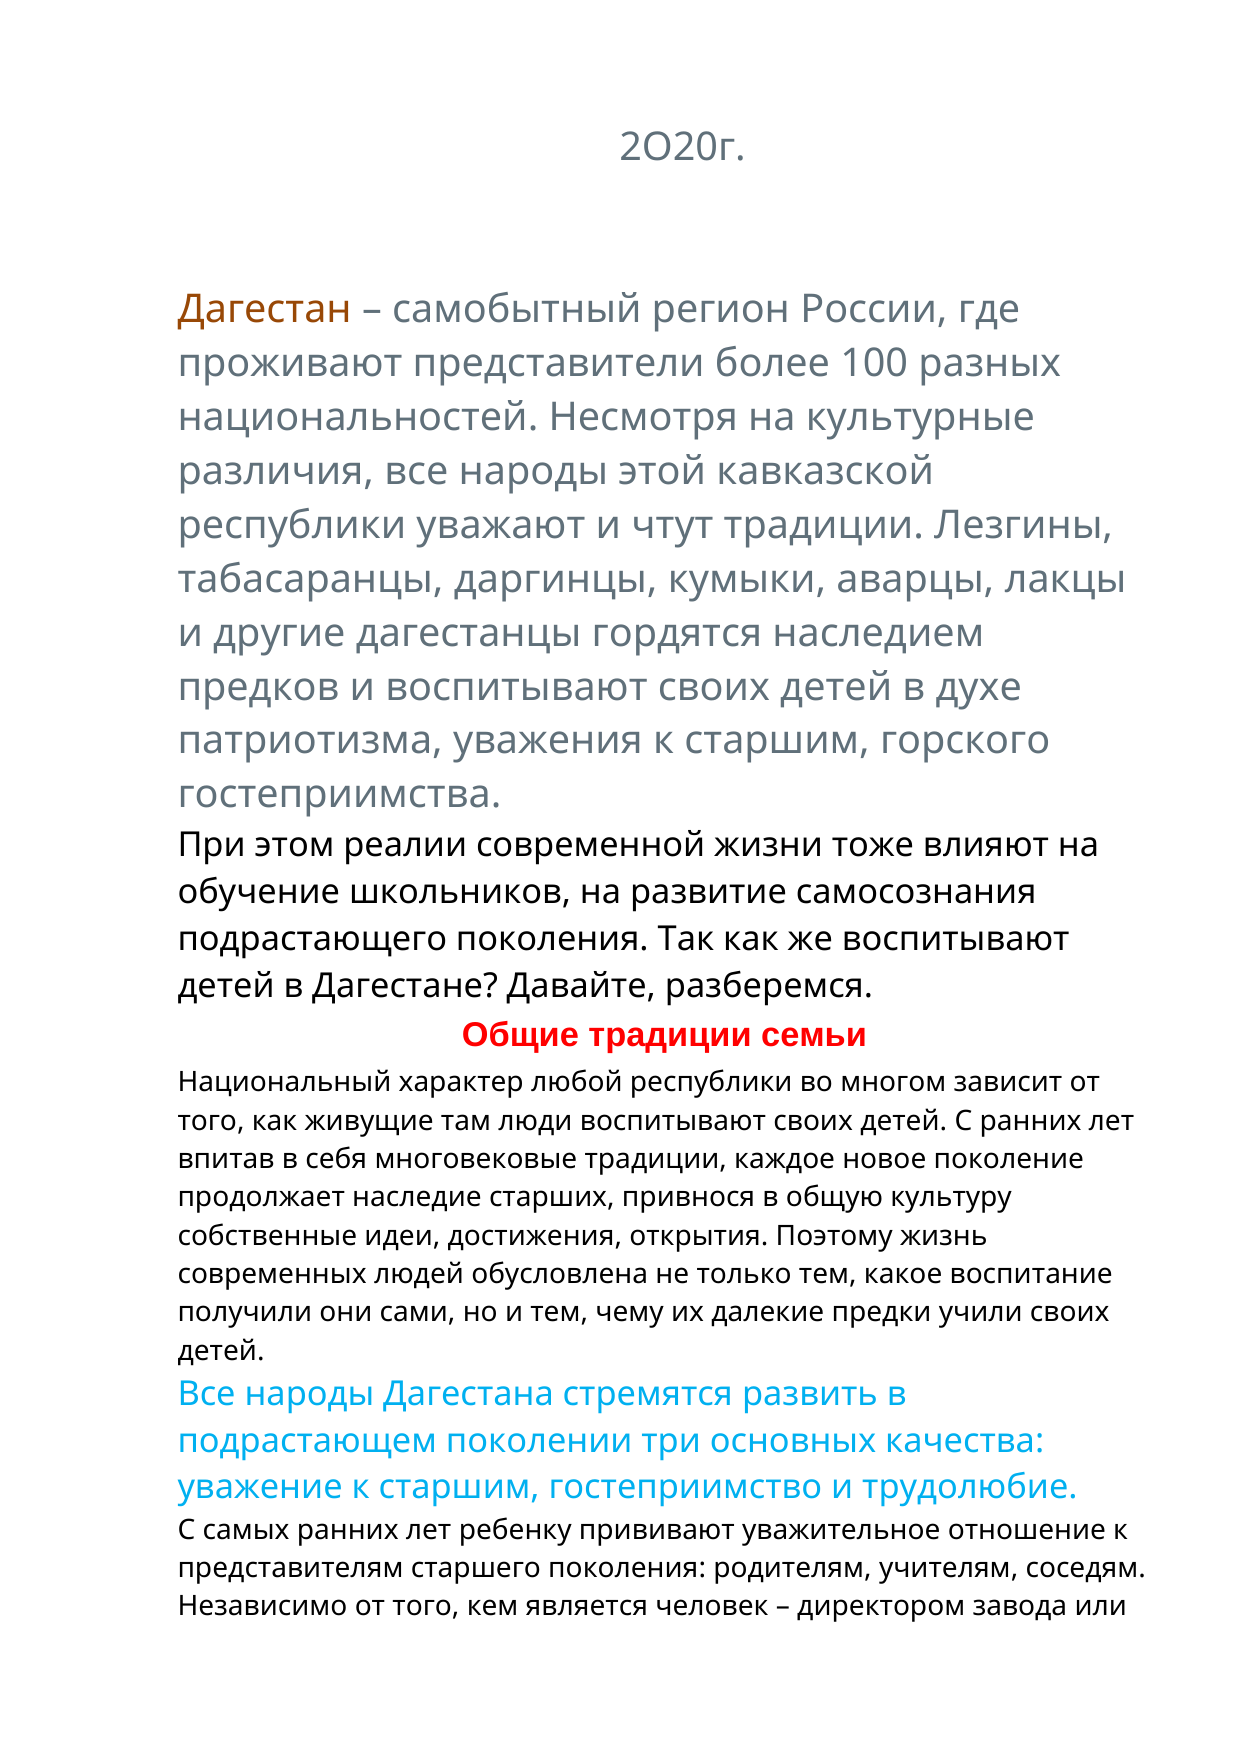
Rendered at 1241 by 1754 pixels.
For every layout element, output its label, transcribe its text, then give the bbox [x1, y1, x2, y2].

text Общие традиции семьи [177, 1014, 1152, 1054]
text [177, 1509, 1152, 1624]
text Национальный характер любой республики во многом зависит от того, как живущие там люди воспитывают своих детей. С ранних лет впитав в себя многовековые традиции, каждое новое поколение продолжает наследие старших, привнося в общую культуру собственные идеи, достижения, открытия. Поэтому жизнь современных людей обусловлена не только тем, какое воспитание получили они сами, но и тем, чему их далекие предки учили своих детей. [177, 1062, 1152, 1368]
text Все народы Дагестана стремятся развить в подрастающем поколении три основных качества: уважение к старшим, гостеприимство и трудолюбие. [177, 1368, 1152, 1509]
text Дагестан – самобытный регион России, где проживают представители более 100 разных национальностей. Несмотря на культурные различия, все народы этой кавказской республики уважают и чтут традиции. Лезгины, табасаранцы, даргинцы, кумыки, аварцы, лакцы и другие дагестанцы гордятся наследием предков и воспитывают своих детей в духе патриотизма, уважения к старшим, горского гостеприимства. [177, 280, 1152, 819]
text При этом реалии современной жизни тоже влияют на обучение школьников, на развитие самосознания подрастающего поколения. Так как же воспитывают детей в Дагестане? Давайте, разберемся. [177, 819, 1152, 1007]
text 2О20г. [177, 118, 1152, 172]
